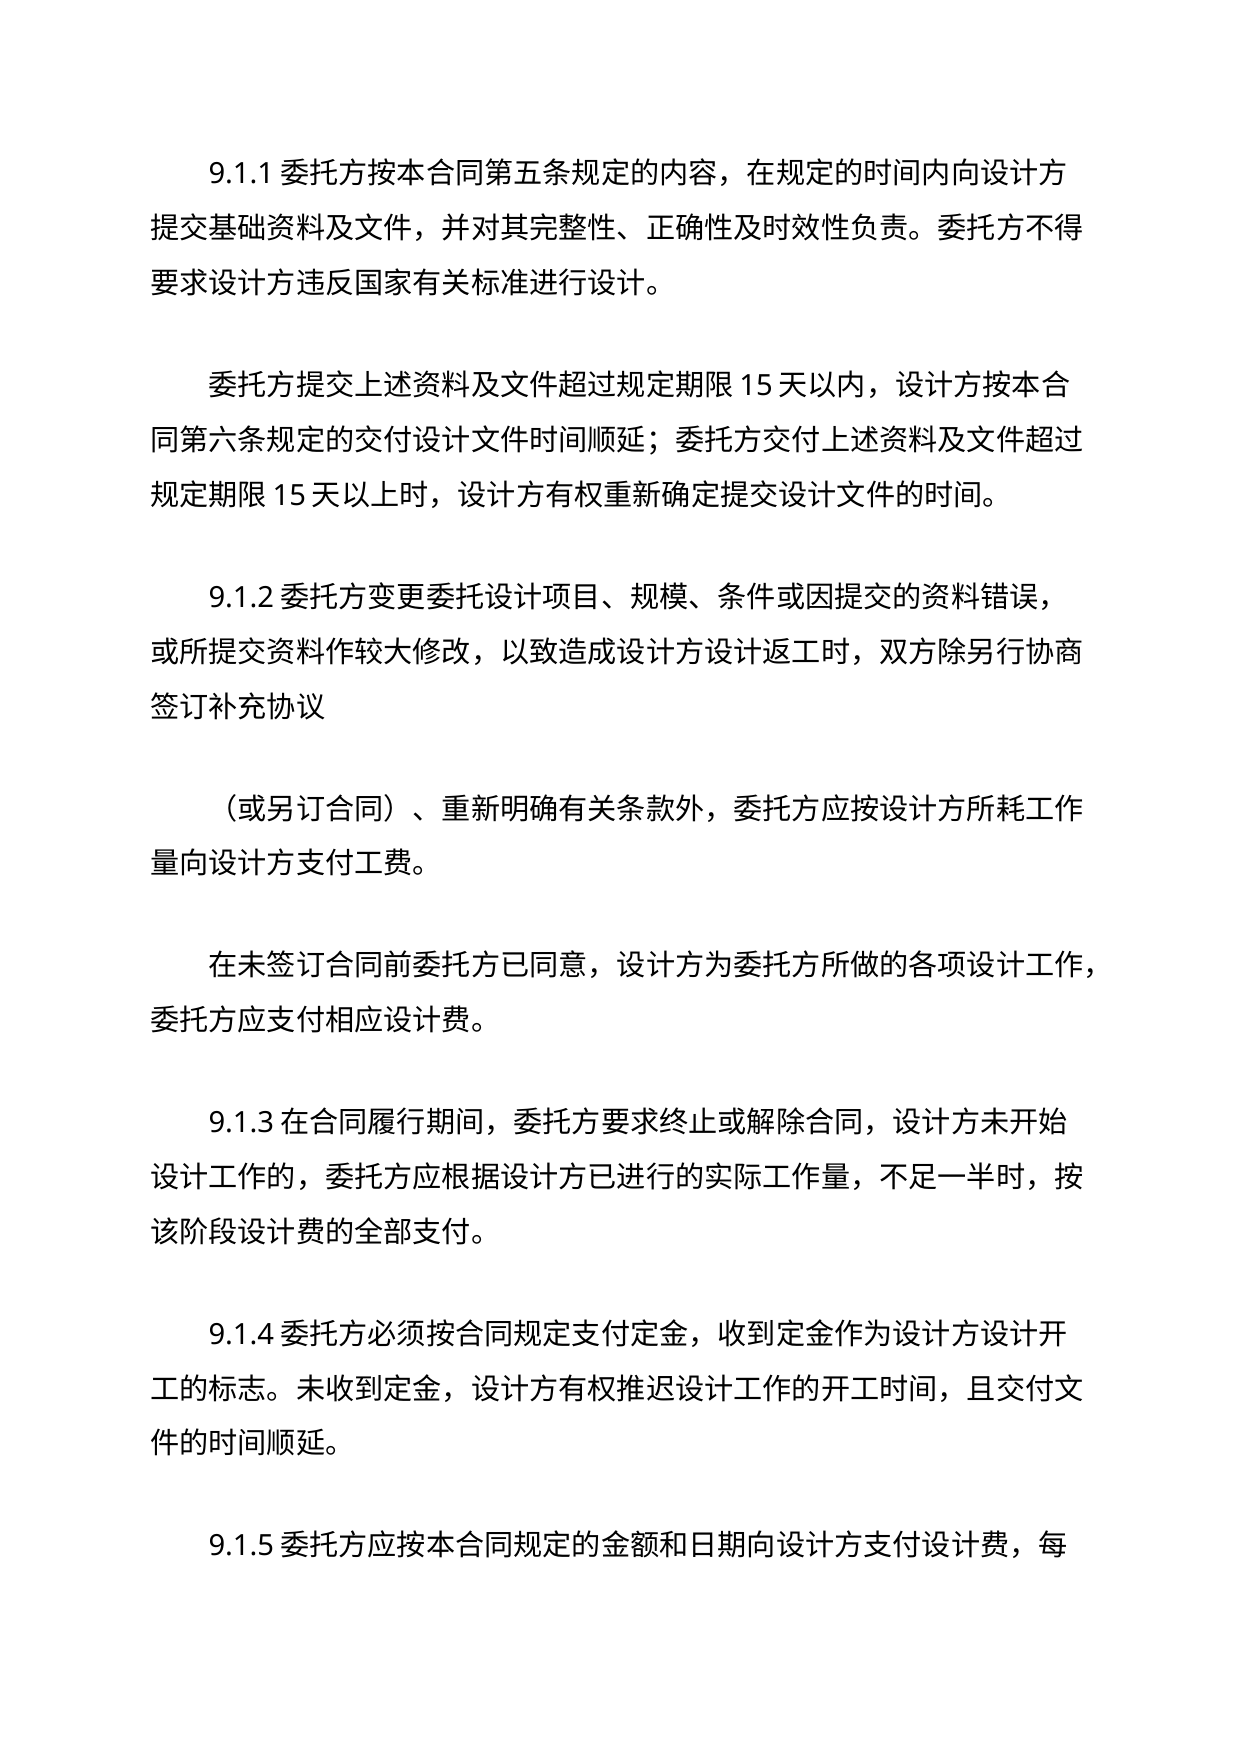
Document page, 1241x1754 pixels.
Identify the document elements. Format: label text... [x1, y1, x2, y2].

text 委托方提交上述资料及文件超过规定期限15天以内，设计方按本合同第六条规定的交付设计文件时间顺延；委托方交付上述资料及文件超过规定期限15天以上时，设计方有权重新确定提交设计文件的时间。 [150, 362, 1090, 514]
text 在未签订合同前委托方已同意，设计方为委托方所做的各项设计工作，委托方应支付相应设计费。 [150, 942, 1090, 1039]
text （或另订合同）、重新明确有关条款外，委托方应按设计方所耗工作量向设计方支付工费。 [150, 785, 1090, 882]
text 9.1.4委托方必须按合同规定支付定金，收到定金作为设计方设计开工的标志。未收到定金，设计方有权推迟设计工作的开工时间，且交付文件的时间顺延。 [150, 1310, 1090, 1462]
text 9.1.2委托方变更委托设计项目、规模、条件或因提交的资料错误，或所提交资料作较大修改，以致造成设计方设计返工时，双方除另行协商签订补充协议 [150, 573, 1090, 726]
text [150, 1522, 1090, 1564]
text 9.1.1委托方按本合同第五条规定的内容，在规定的时间内向设计方提交基础资料及文件，并对其完整性、正确性及时效性负责。委托方不得要求设计方违反国家有关标准进行设计。 [150, 150, 1090, 302]
text 9.1.3在合同履行期间，委托方要求终止或解除合同，设计方未开始设计工作的，委托方应根据设计方已进行的实际工作量，不足一半时，按该阶段设计费的全部支付。 [150, 1098, 1090, 1251]
